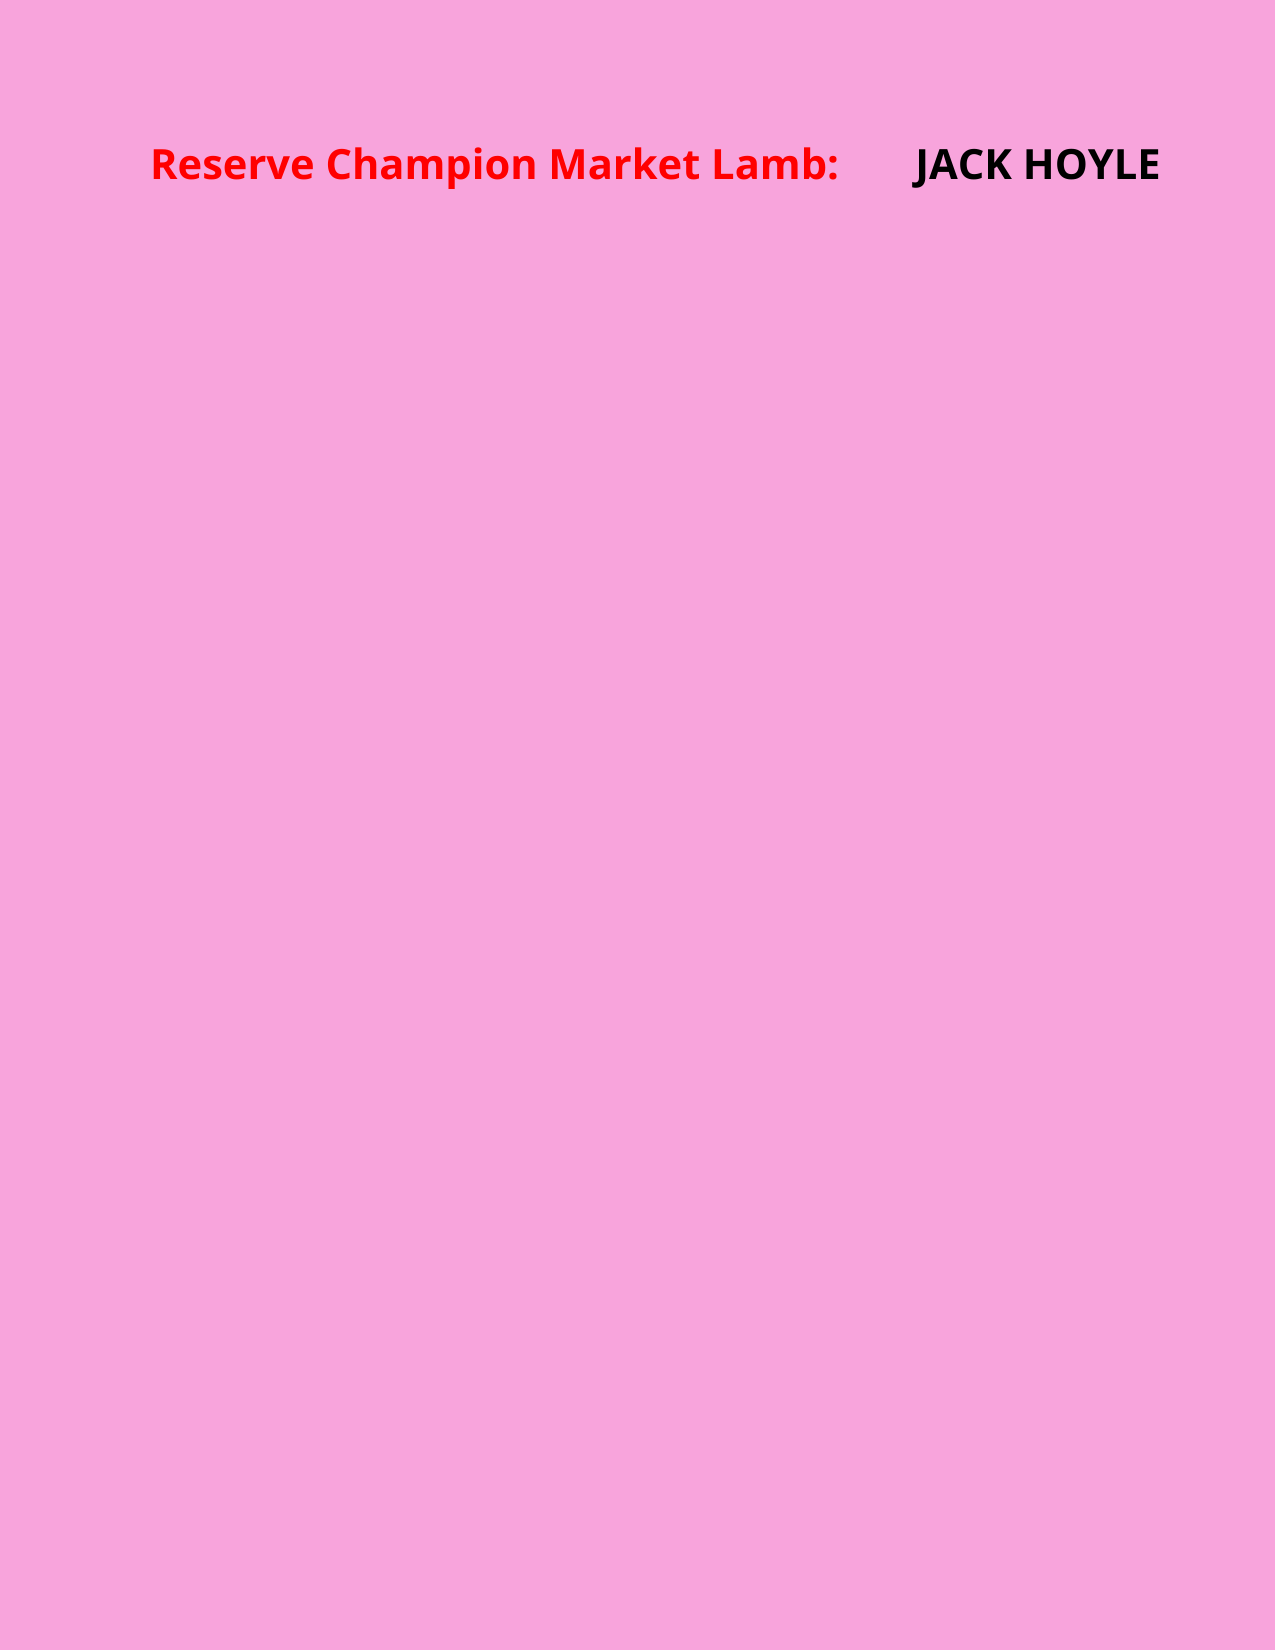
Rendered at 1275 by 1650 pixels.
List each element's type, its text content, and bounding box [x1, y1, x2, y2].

text Reserve Champion Market Lamb: JACK HOYLE [75, 135, 1200, 241]
